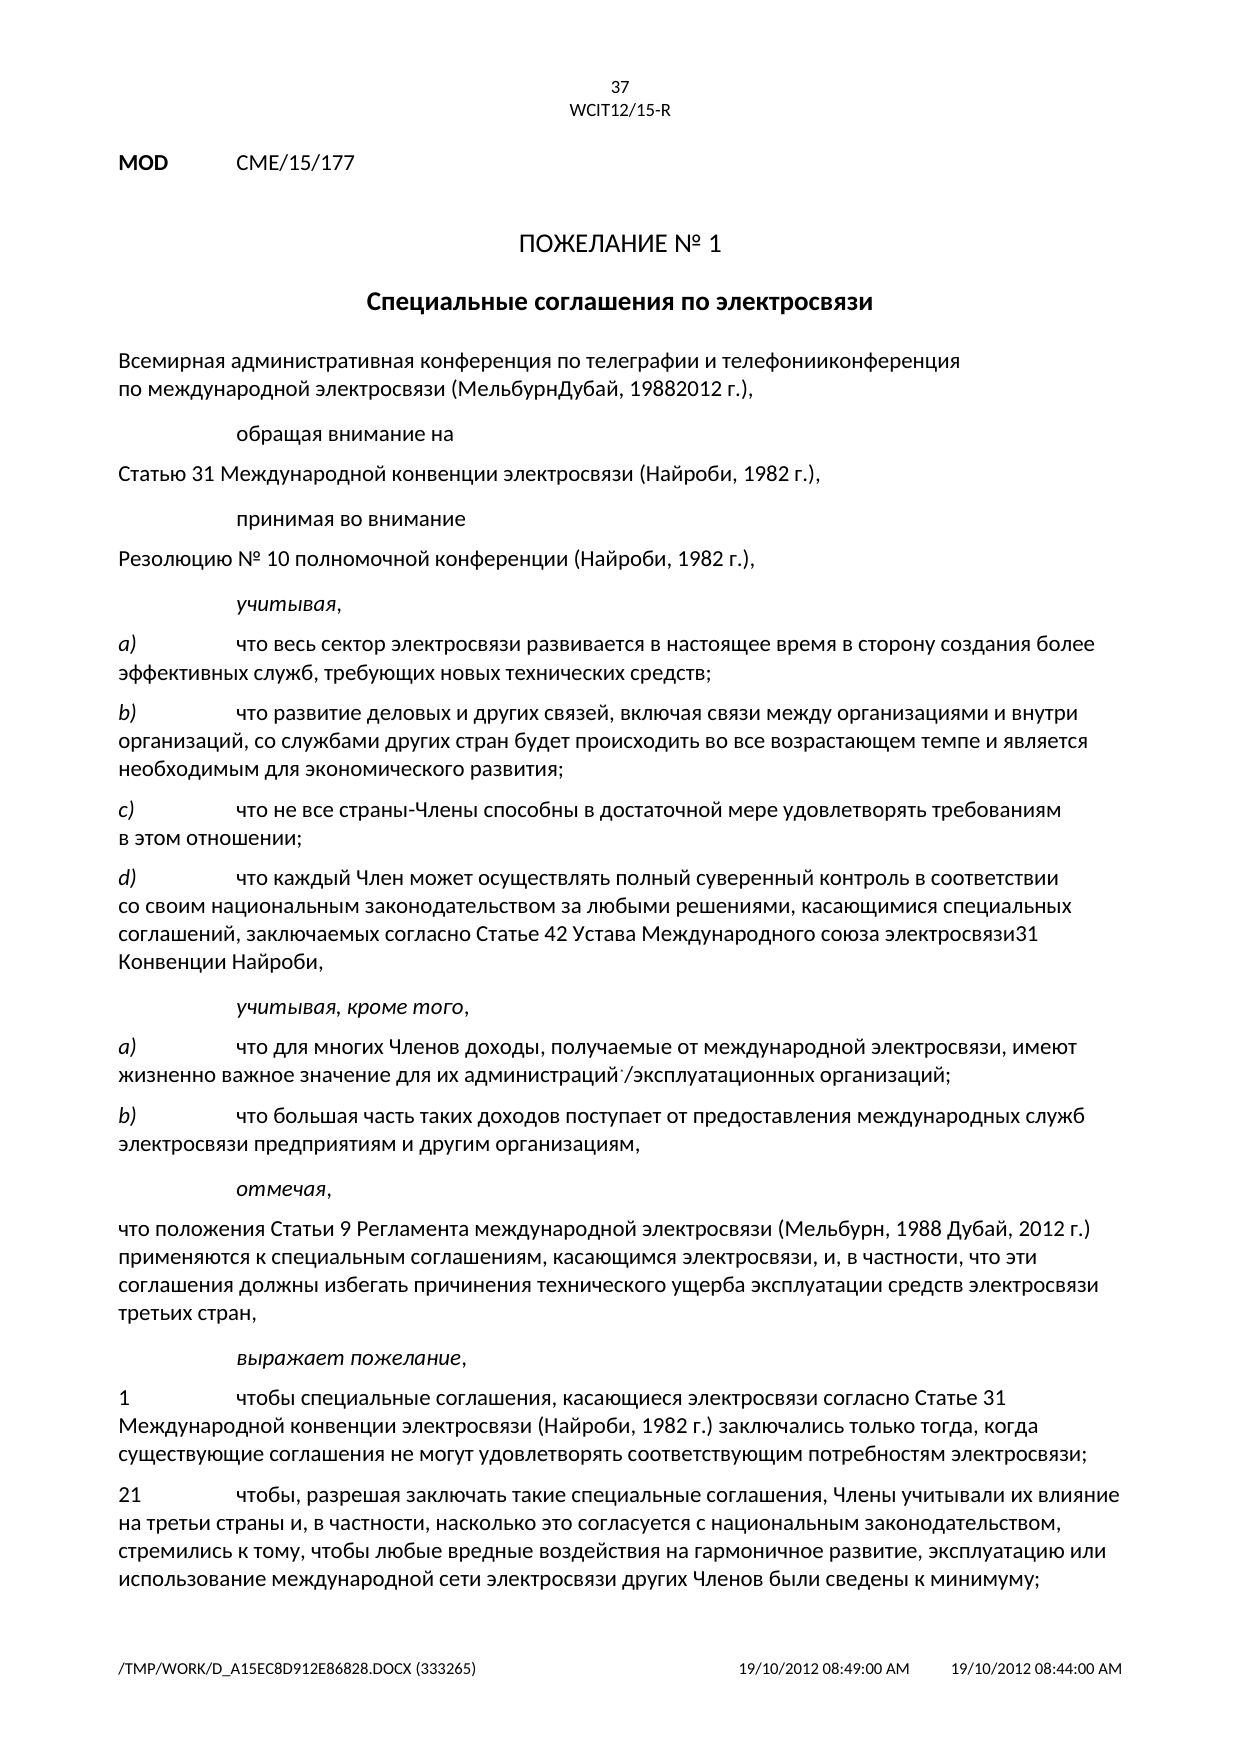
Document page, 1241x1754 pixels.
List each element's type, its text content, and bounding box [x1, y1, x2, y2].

text учитывая, [236, 589, 1122, 617]
text b) что большая часть таких доходов поступает от предоставления международных служб электросвязи предприятиям и другим организациям, [118, 1101, 1122, 1157]
title Всемирная (, г.), [118, 346, 1122, 402]
text чтобы, разрешая заключать такие специальные соглашения, Члены учитывали их влияние на третьи страны и, в частности, насколько это согласуется с национальным законодательством, стремились к тому, чтобы любые вредные воздействия на гармоничное развитие, эксплуатацию или использование международной сети электросвязи других Членов были сведены к минимуму; [118, 1480, 1122, 1592]
text учитывая, кроме того, [236, 992, 1122, 1020]
text выражает пожелание, [236, 1343, 1122, 1371]
text a) что весь сектор электросвязи развивается в настоящее время в сторону создания более эффективных служб, требующих новых технических средств; [118, 629, 1122, 686]
text a) что для многих Членов доходы, получаемые от международной электросвязи, имеют жизненно важное значение для их администраций; [118, 1032, 1122, 1088]
text Пожелание № 1 [118, 226, 1122, 259]
text что положения Статьи 9 Регламента международной электросвязи (г.) применяются к специальным соглашениям, касающимся электросвязи, и, в частности, что эти соглашения должны избегать причинения технического ущерба эксплуатации средств электросвязи третьих стран, [118, 1214, 1122, 1326]
text d) что каждый Член может осуществлять полный суверенный контроль в соответствии со своим национальным законодательством за любыми решениями, касающимися специальных соглашений, заключаемых согласно Статье , [118, 863, 1122, 975]
text MOD CME/15/177#11351 [118, 148, 1122, 176]
title Специальные соглашения по электросвязи [118, 284, 1122, 317]
text c) что не все страны-Члены способны в достаточной мере удовлетворять требованиям в этом отношении; [118, 795, 1122, 851]
text b) что развитие деловых и других связей, включая связи между организациями и внутри организаций, со службами других стран будет происходить во все возрастающем темпе и является необходимым для экономического развития; [118, 698, 1122, 782]
text отмечая, [236, 1174, 1122, 1202]
